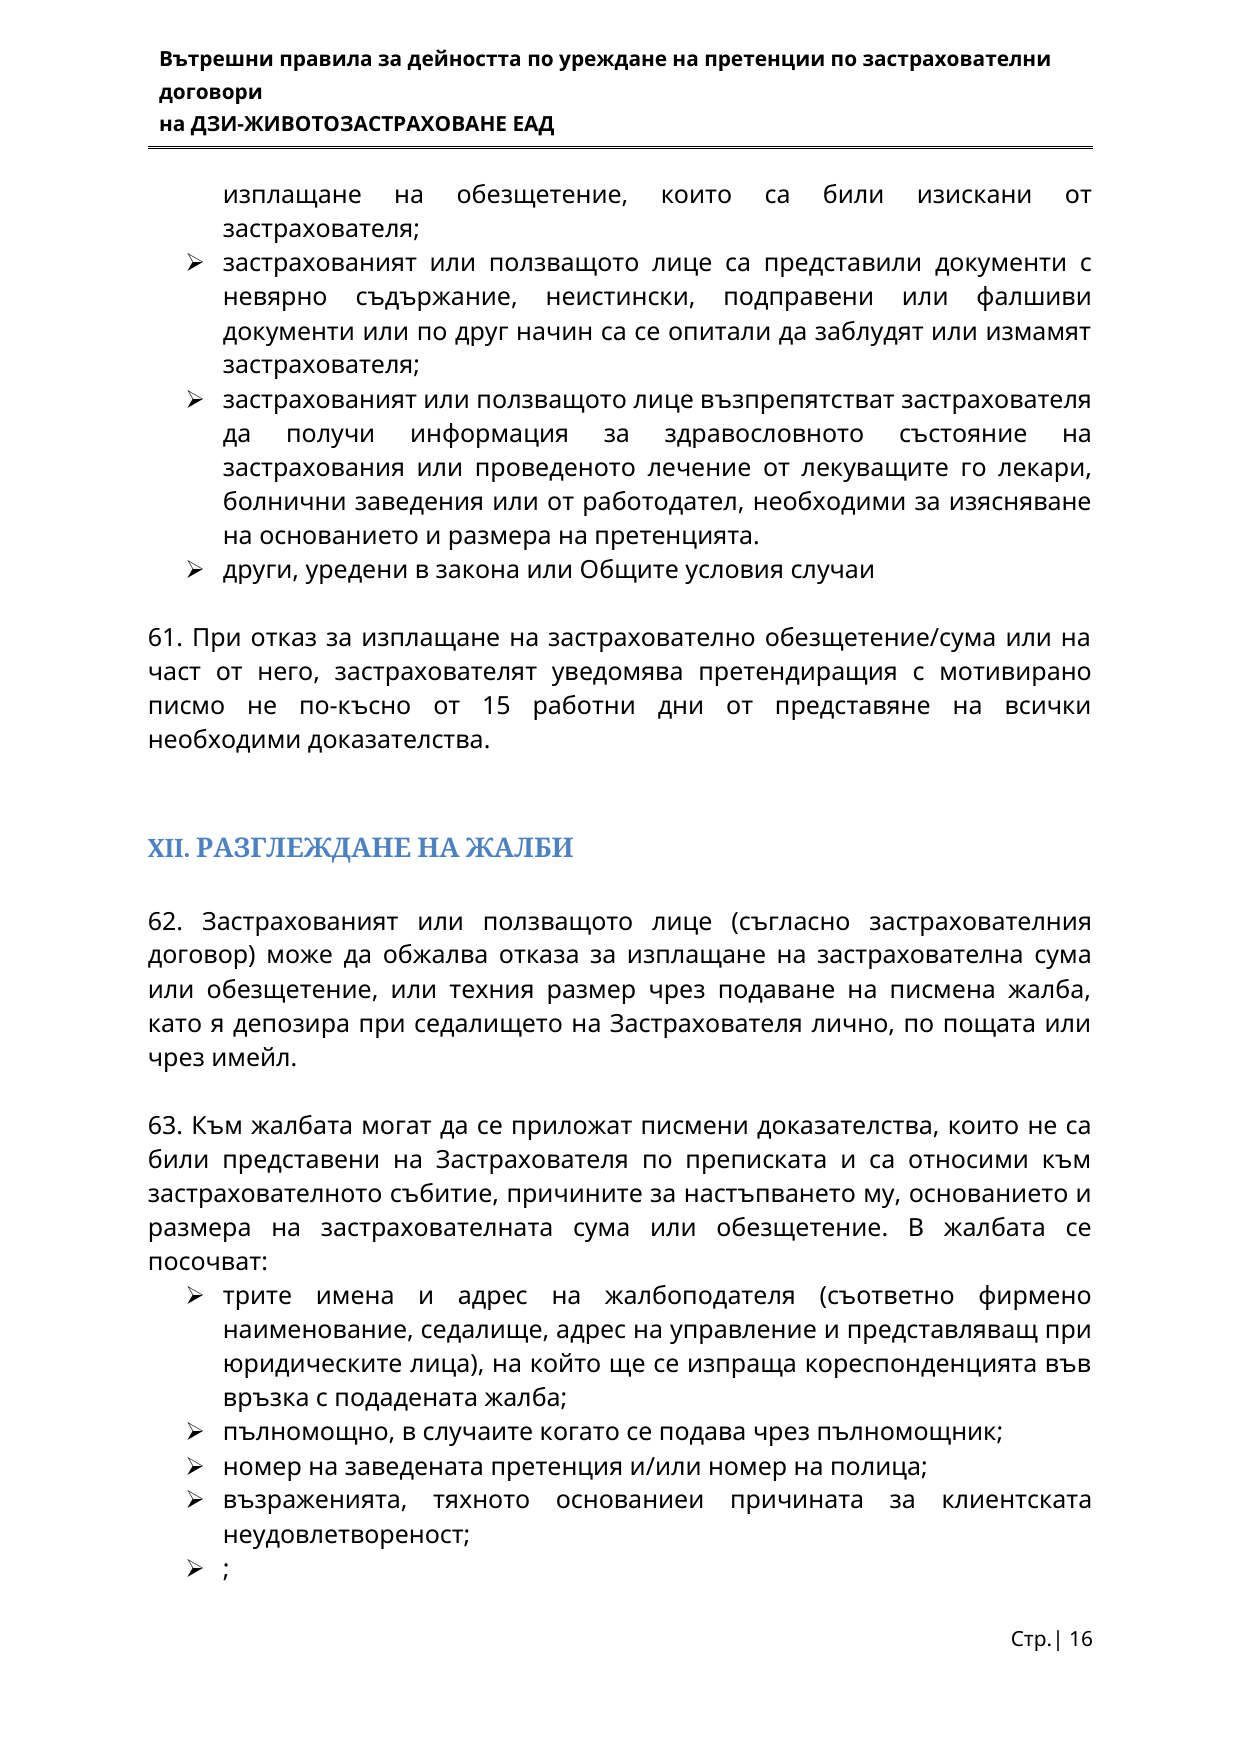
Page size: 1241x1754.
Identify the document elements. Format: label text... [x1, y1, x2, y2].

list застрахованият или ползващото лице са представили документи с невярно съдържание, неистински, подправени или фалшиви документи или по друг начин са се опитали да заблудят или измамят застрахователя; [185, 245, 1093, 381]
list трите имена и адрес на жалбоподателя (съответно фирмено наименование, седалище, адрес на управление и представляващ при юридическите лица), на който ще се изпраща кореспонденцията във връзка с подадената жалба; [185, 1278, 1093, 1414]
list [185, 177, 1093, 245]
text 63. Към жалбата могат да се приложат писмени доказателства, които не са били представени на Застрахователя по преписката и са относими към застрахователното събитие, причините за настъпването му, основанието и размера на застрахователната сума или обезщетение. В жалбата се посочват: [148, 1107, 1093, 1278]
list възраженията, тяхното основаниеи причината за клиентската неудовлетвореност; [185, 1482, 1093, 1550]
list номер на заведената претенция и/или номер на полица; [185, 1448, 1093, 1482]
list застрахованият или ползващото лице възпрепятстват застрахователя да получи информация за здравословното състояние на застрахования или проведеното лечение от лекуващите го лекари, болнични заведения или от работодател, необходими за изясняване на основанието и размера на претенцията. [185, 381, 1093, 552]
list ; [185, 1550, 1093, 1584]
subtitle XII. РАЗГЛЕЖДАНЕ НА ЖАЛБИ [148, 833, 1093, 864]
list пълномощно, в случаите когато се подава чрез пълномощник; [185, 1414, 1093, 1448]
list други, уредени в закона или Общите условия случаи [185, 552, 1093, 586]
text 62. Застрахованият или ползващото лице (съгласно застрахователния договор) може да обжалва отказа за изплащане на застрахователна сума или обезщетение, или техния размер чрез подаване на писмена жалба, като я депозира при седалището на Застрахователя лично, по пощата или чрез имейл. [148, 903, 1093, 1073]
text 61. При отказ за изплащане на застрахователно обезщетение/сума или на част от него, застрахователят уведомява претендиращия с мотивирано писмо не по-късно от 15 работни дни от представяне на всички необходими доказателства. [148, 620, 1093, 756]
